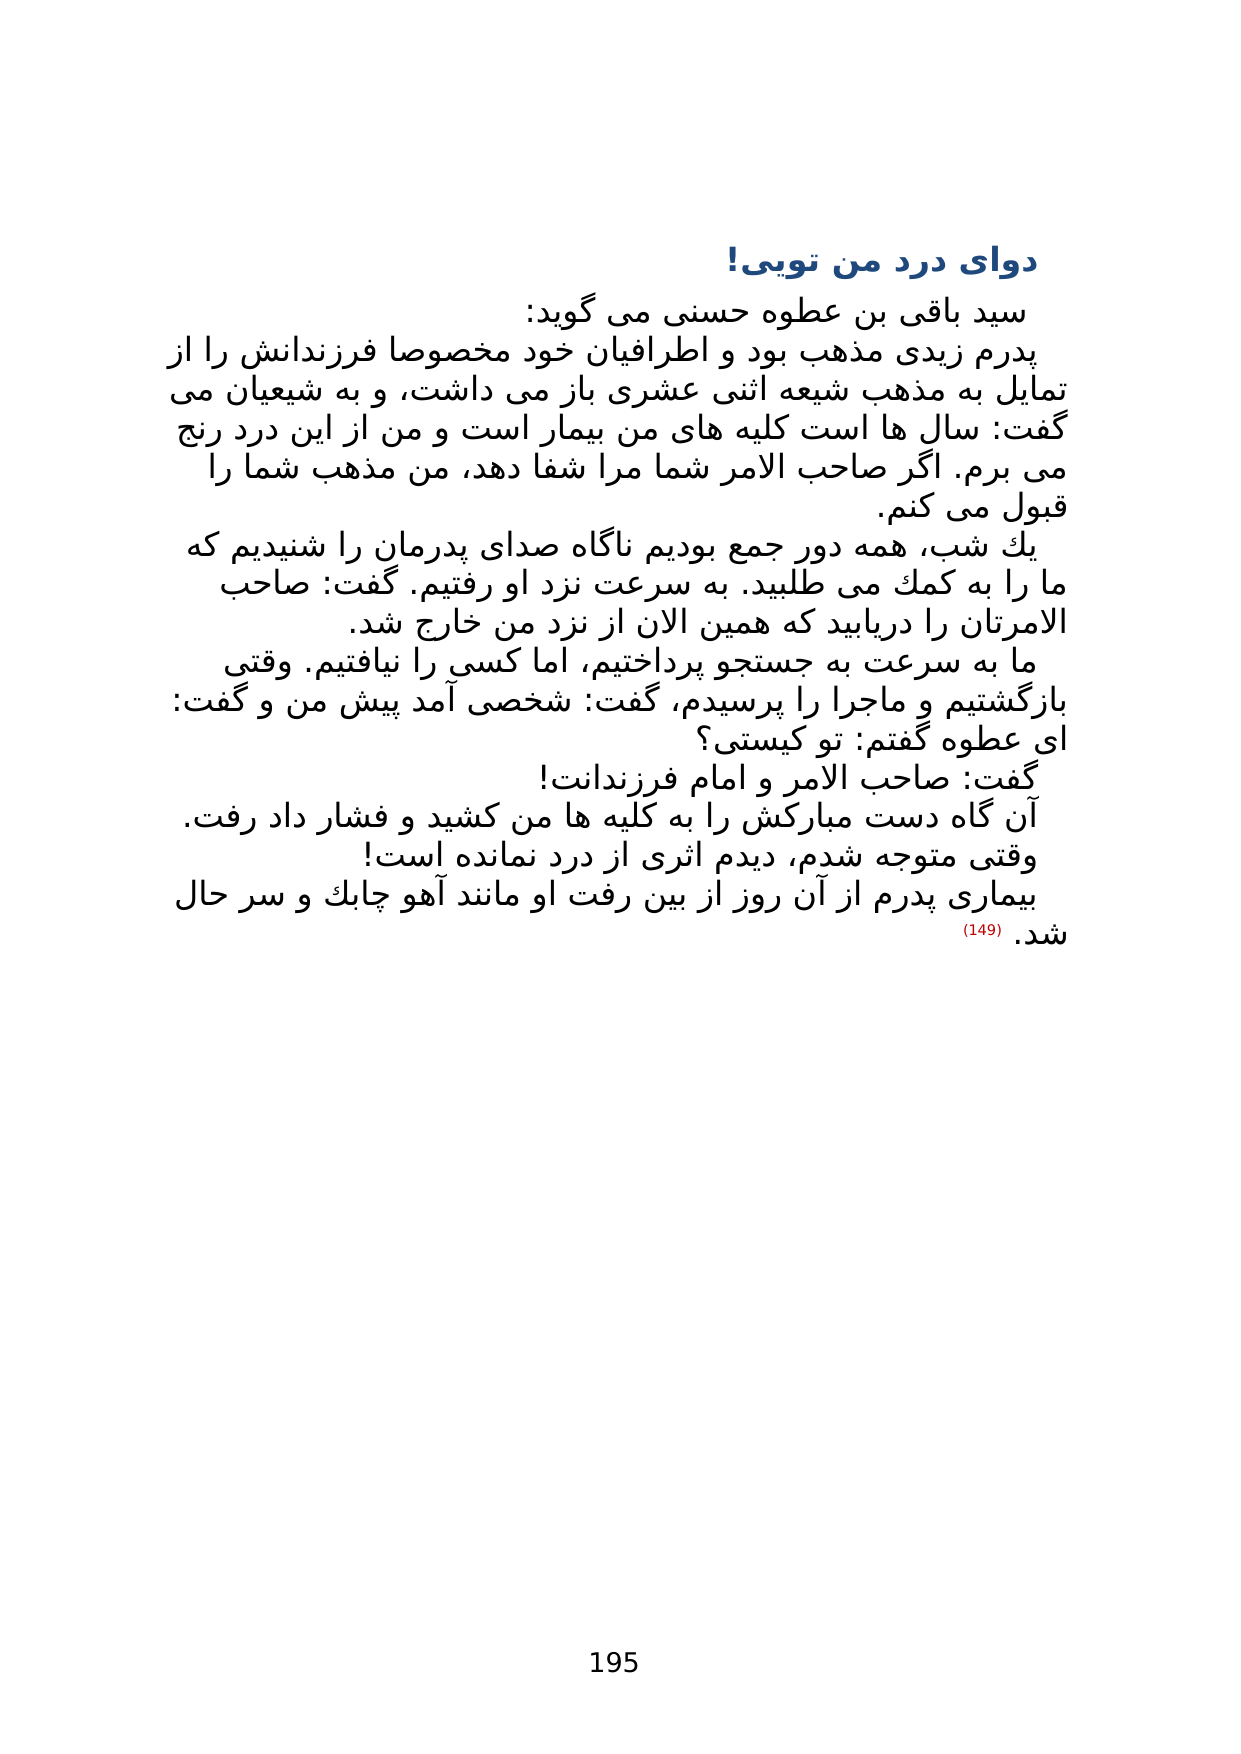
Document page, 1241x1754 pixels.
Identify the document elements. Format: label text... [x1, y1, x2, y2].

text سيد باقى بن عطوه حسنى مى گويد: [159, 292, 1069, 331]
text آن گاه دست مباركش را به كليه ها من كشيد و فشار داد رفت. [159, 797, 1069, 836]
text پدرم زيدى مذهب بود و اطرافيان خود مخصوصا فرزندانش را از تمايل به مذهب شيعه اثنى عشرى باز مى داشت، و به شيعيان مى گفت: سال ها است كليه هاى من بيمار است و من از اين درد رنج مى برم. اگر صاحب الامر شما مرا شفا دهد، من مذهب شما را قبول مى كنم. [159, 331, 1069, 525]
subtitle دواى درد من تويى! [159, 241, 1069, 279]
text گفت: صاحب الامر و امام فرزندانت! [159, 758, 1069, 797]
text ما به سرعت به جستجو پرداختيم، اما كسى را نيافتيم. وقتى بازگشتيم و ماجرا را پرسيدم، گفت: شخصى آمد پيش من و گفت: اى عطوه گفتم: تو كيستى؟ [159, 642, 1069, 758]
text وقتى متوجه شدم، ديدم اثرى از درد نمانده است! [159, 836, 1069, 875]
text يك شب، همه دور جمع بوديم ناگاه صداى پدرمان را شنيديم كه ما را به كمك مى طلبيد. به سرعت نزد او رفتيم. گفت: صاحب الامرتان را دريابيد كه همين الان از نزد من خارج شد. [159, 525, 1069, 642]
text بيمارى پدرم از آن روز از بين رفت او مانند آهو چابك و سر حال شد. (149) [159, 875, 1069, 952]
